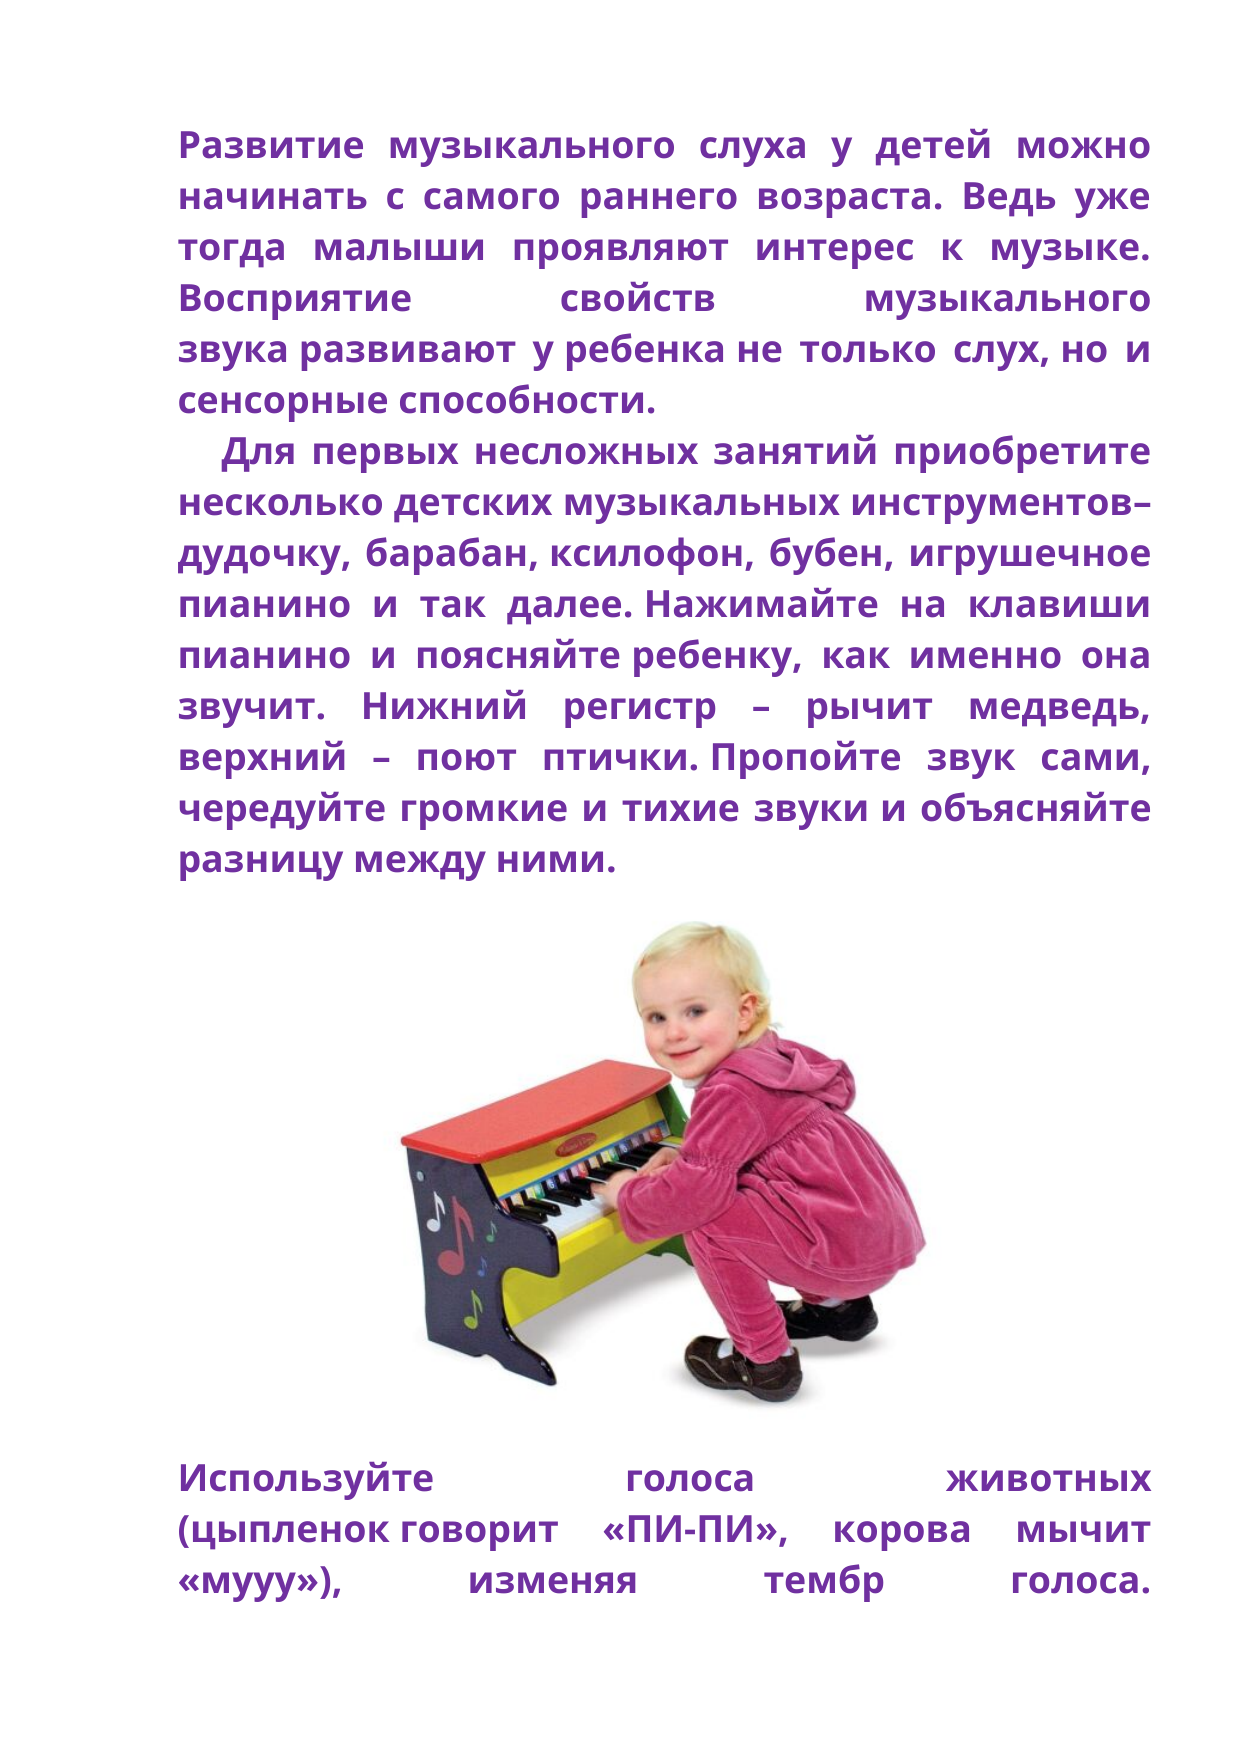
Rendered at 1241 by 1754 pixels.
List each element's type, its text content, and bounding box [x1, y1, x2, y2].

text Развитие музыкального слуха у детей можно начинать с самого раннего возраста. Ведь уже тогда малыши проявляют интерес к музыке. Восприятие свойств музыкального звука развивают у ребенка не только слух, но и сенсорные способности. [177, 118, 1152, 424]
text Для первых несложных занятий приобретите несколько детских музыкальных инструментов– дудочку, барабан, ксилофон, бубен, игрушечное пианино и так далее. Нажимайте на клавиши пианино и поясняйте ребенку, как именно она звучит. Нижний регистр – рычит медведь, верхний – поют птички. Пропойте звук сами, чередуйте громкие и тихие звуки и объясняйте разницу между ними. [177, 424, 1152, 884]
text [177, 1451, 1152, 1604]
picture [366, 883, 963, 1451]
